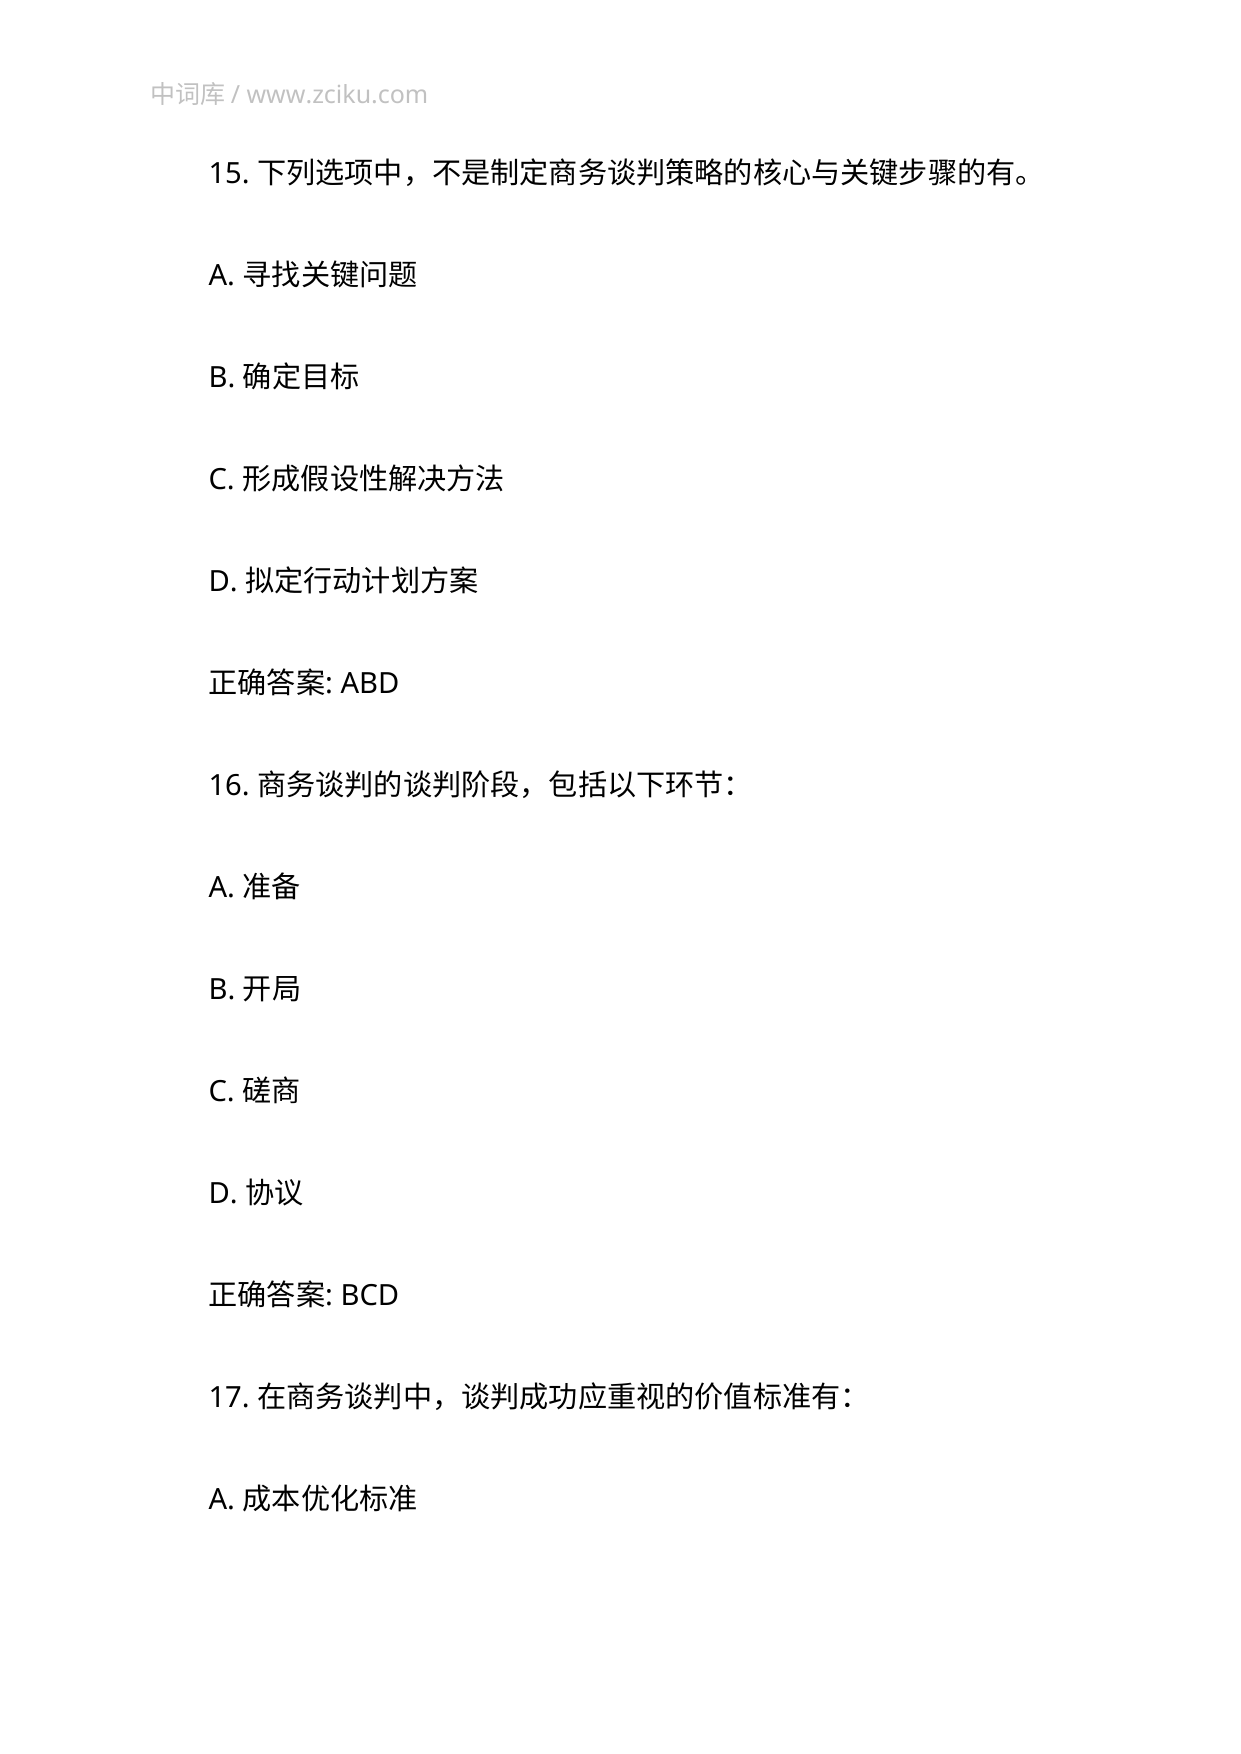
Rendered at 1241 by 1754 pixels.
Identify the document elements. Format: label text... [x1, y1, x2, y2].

text 15. 下列选项中，不是制定商务谈判策略的核心与关键步骤的有。 [150, 150, 1090, 192]
text C. 形成假设性解决方法 [150, 456, 1090, 498]
text A. 成本优化标准 [150, 1476, 1090, 1518]
text A. 寻找关键问题 [150, 252, 1090, 294]
text D. 协议 [150, 1170, 1090, 1212]
text 17. 在商务谈判中，谈判成功应重视的价值标准有： [150, 1374, 1090, 1416]
text B. 确定目标 [150, 354, 1090, 396]
text C. 磋商 [150, 1068, 1090, 1110]
text 16. 商务谈判的谈判阶段，包括以下环节： [150, 762, 1090, 804]
text A. 准备 [150, 864, 1090, 906]
text 正确答案: ABD [150, 660, 1090, 702]
text B. 开局 [150, 966, 1090, 1008]
text D. 拟定行动计划方案 [150, 558, 1090, 600]
text 正确答案: BCD [150, 1272, 1090, 1314]
